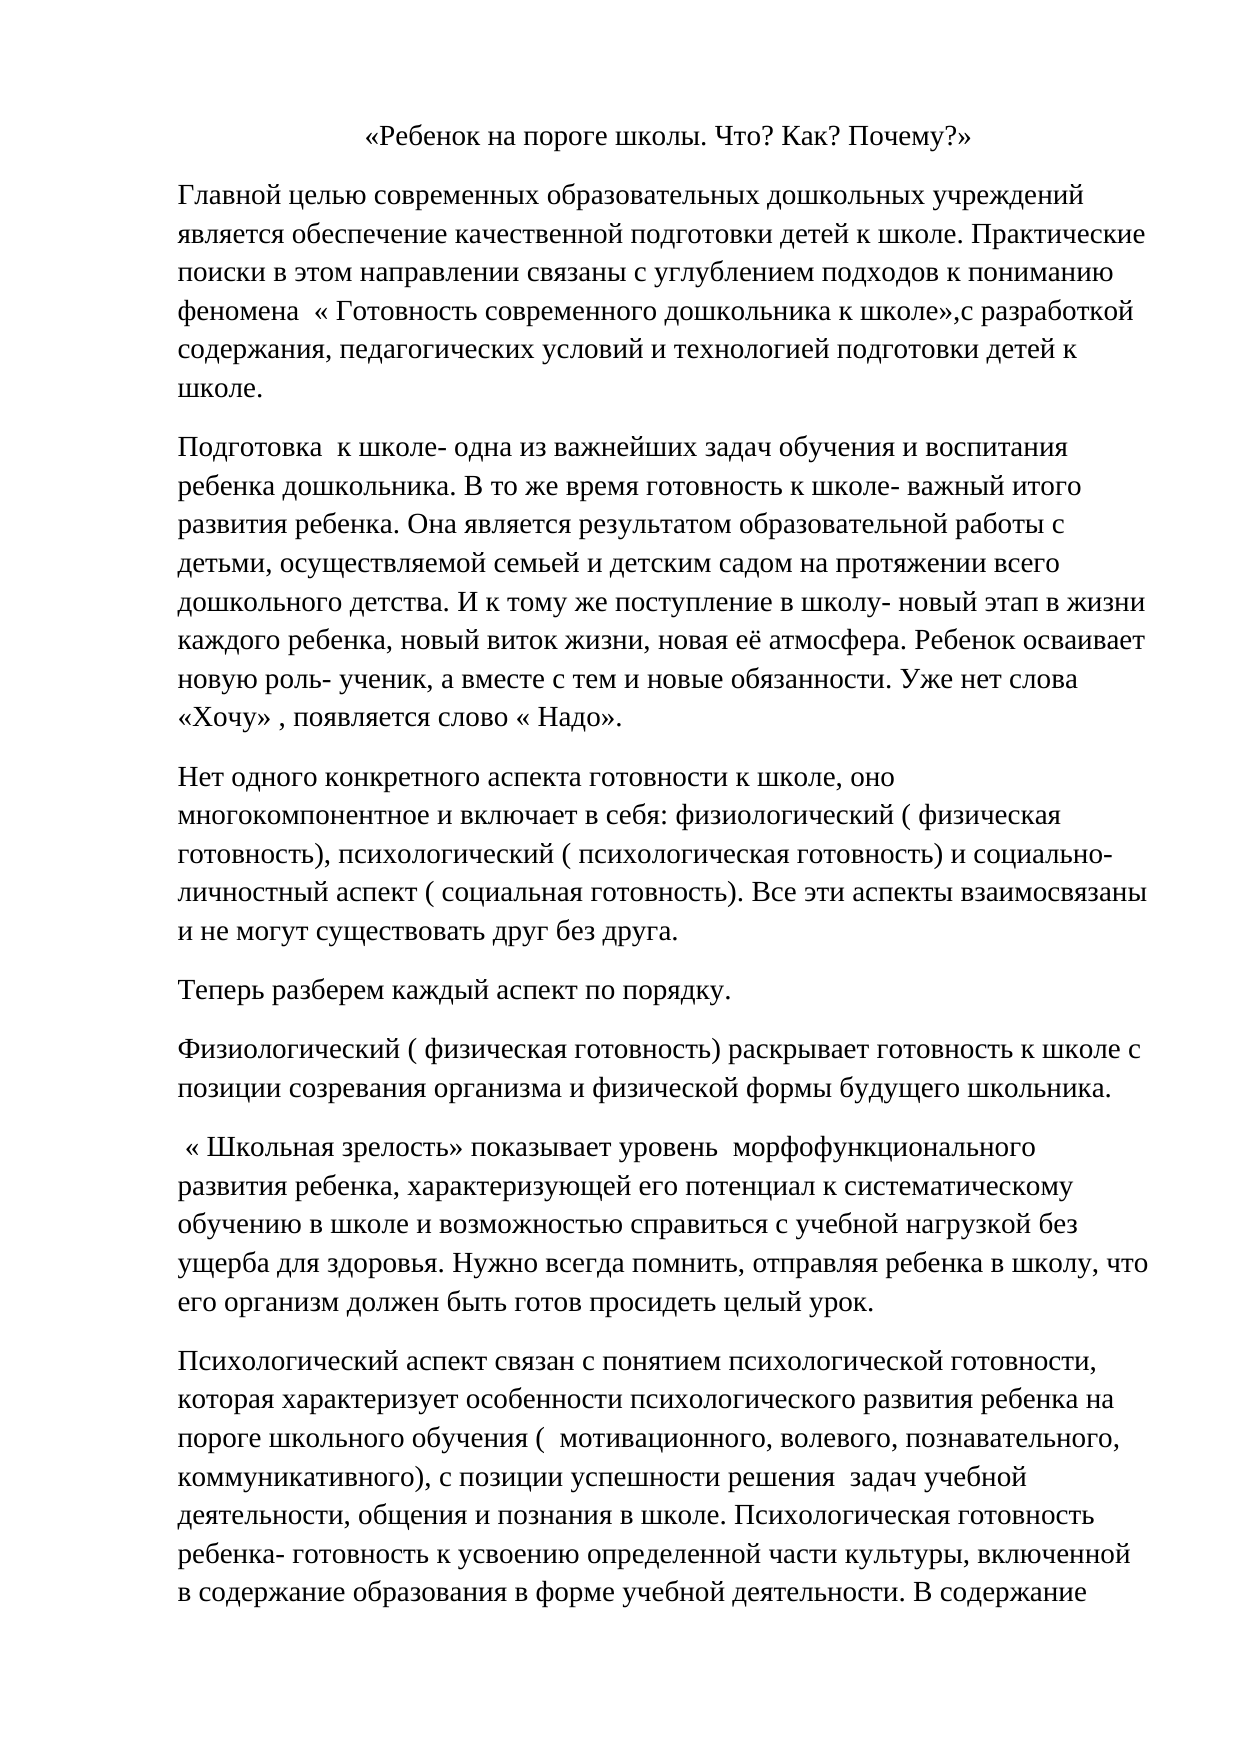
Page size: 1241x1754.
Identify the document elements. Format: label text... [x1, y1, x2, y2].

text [177, 1343, 1152, 1608]
text Подготовка к школе- одна из важнейших задач обучения и воспитания ребенка дошкольника. В то же время готовность к школе- важный итого развития ребенка. Она является результатом образовательной работы с детьми, осуществляемой семьей и детским садом на протяжении всего дошкольного детства. И к тому же поступление в школу- новый этап в жизни каждого ребенка, новый виток жизни, новая её атмосфера. Ребенок осваивает новую роль- ученик, а вместе с тем и новые обязанности. Уже нет слова «Хочу» , появляется слово « Надо». [177, 429, 1152, 733]
text «Ребенок на пороге школы. Что? Как? Почему?» [177, 118, 1152, 152]
text Нет одного конкретного аспекта готовности к школе, оно многокомпонентное и включает в себя: физиологический ( физическая готовность), психологический ( психологическая готовность) и социально- личностный аспект ( социальная готовность). Все эти аспекты взаимосвязаны и не могут существовать друг без друга. [177, 759, 1152, 946]
text Теперь разберем каждый аспект по порядку. [177, 972, 1152, 1006]
text « Школьная зрелость» показывает уровень морфофункционального развития ребенка, характеризующей его потенциал к систематическому обучению в школе и возможностью справиться с учебной нагрузкой без ущерба для здоровья. Нужно всегда помнить, отправляя ребенка в школу, что его организм должен быть готов просидеть целый урок. [177, 1129, 1152, 1317]
text Главной целью современных образовательных дошкольных учреждений является обеспечение качественной подготовки детей к школе. Практические поиски в этом направлении связаны с углублением подходов к пониманию феномена « Готовность современного дошкольника к школе»,с разработкой содержания, педагогических условий и технологией подготовки детей к школе. [177, 177, 1152, 404]
text Физиологический ( физическая готовность) раскрывает готовность к школе с позиции созревания организма и физической формы будущего школьника. [177, 1032, 1152, 1104]
